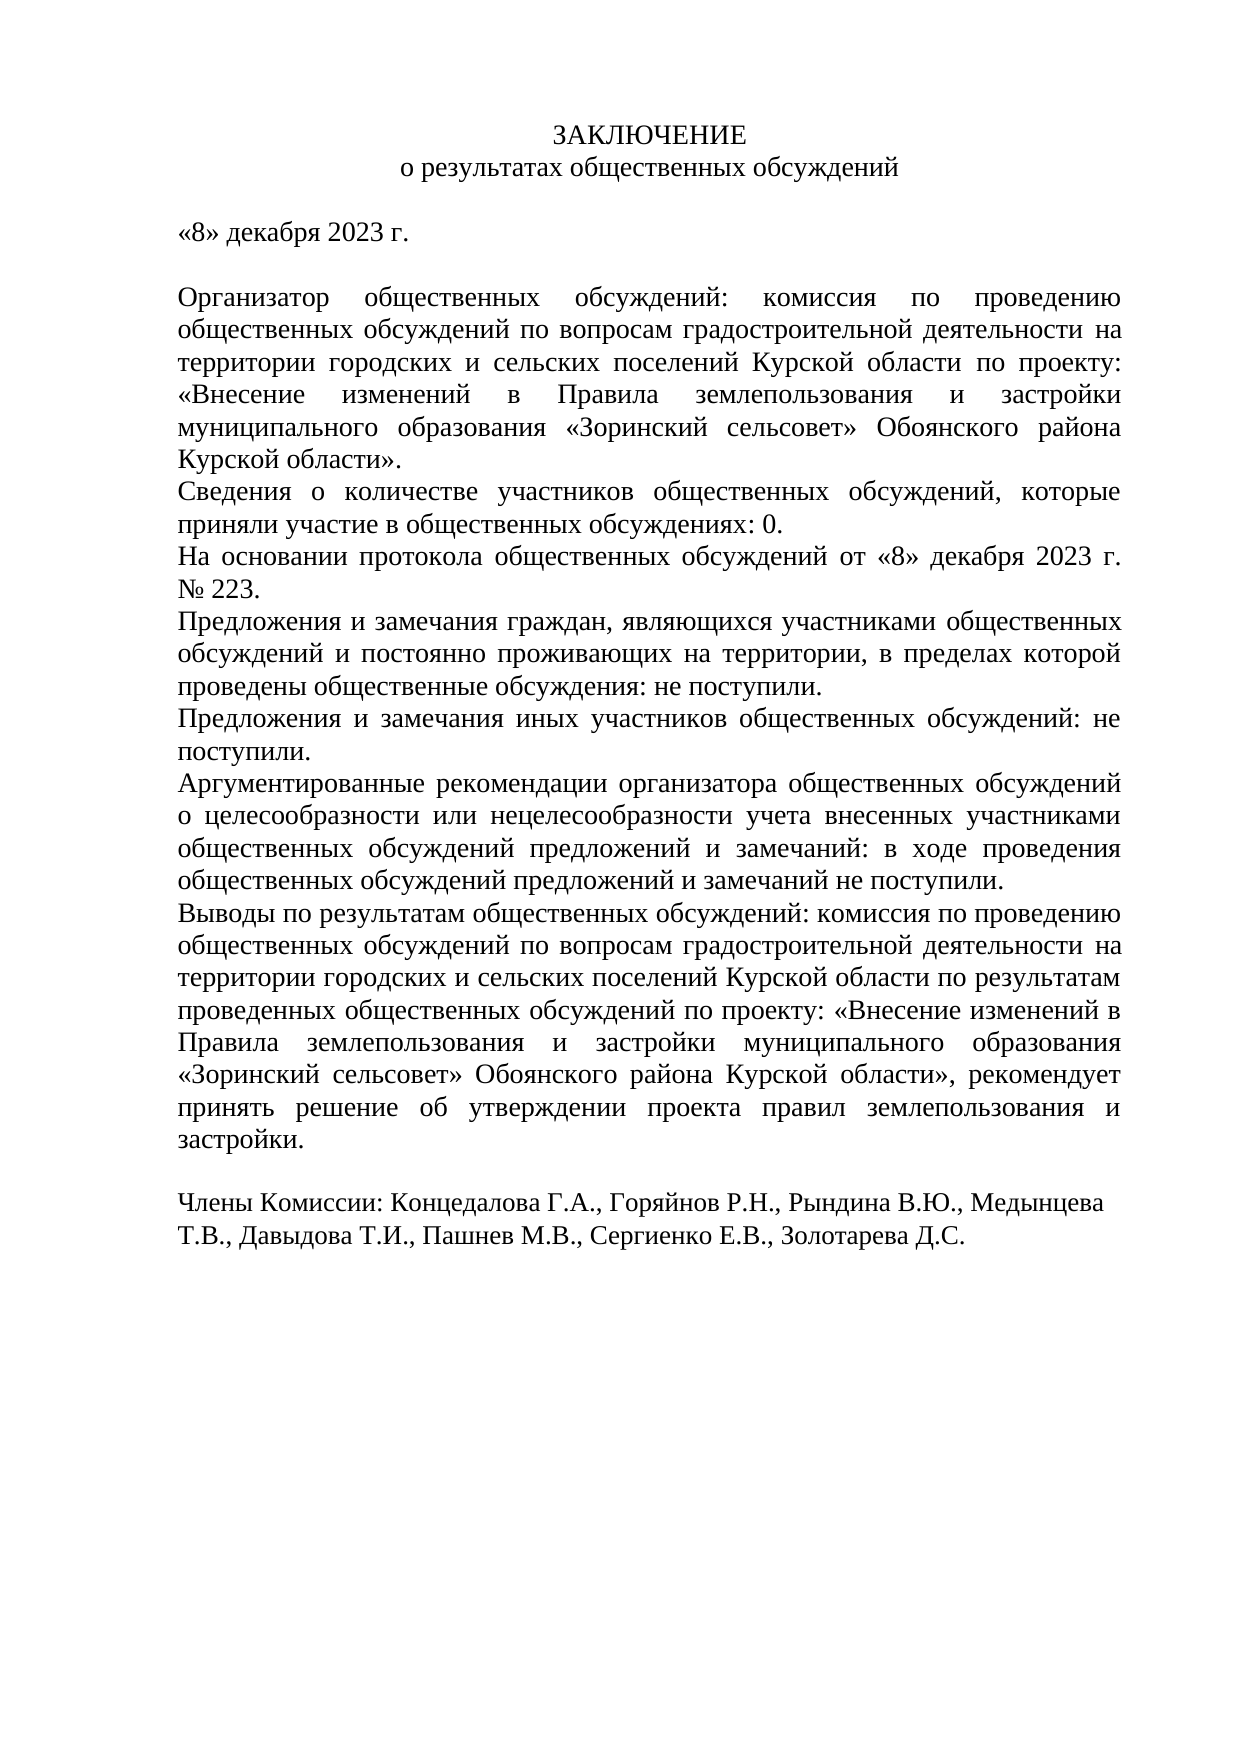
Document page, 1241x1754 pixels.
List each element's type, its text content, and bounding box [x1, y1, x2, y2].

text Члены Комиссии: Концедалова Г.А., Горяйнов Р.Н., Рындина В.Ю., Медынцева Т.В., Давыдова Т.И., Пашнев М.В., Сергиенко Е.В., Золотарева Д.С. [177, 1186, 1122, 1250]
text Выводы по результатам общественных обсуждений: комиссия по проведению общественных обсуждений по вопросам градостроительной деятельности на территории городских и сельских поселений Курской области по результатам проведенных общественных обсуждений по проекту: «Внесение изменений в Правила землепользования и застройки муниципального образования «Зоринский сельсовет» Обоянского района Курской области», рекомендует принять решение об утверждении проекта правил землепользования и застройки. [177, 896, 1122, 1155]
text Сведения о количестве участников общественных обсуждений, которые приняли участие в общественных обсуждениях: 0. [177, 474, 1122, 539]
text ЗАКЛЮЧЕНИЕ [177, 118, 1122, 151]
text Аргументированные рекомендации организатора общественных обсуждений о целесообразности или нецелесообразности учета внесенных участниками общественных обсуждений предложений и замечаний: в ходе проведения общественных обсуждений предложений и замечаний не поступили. [177, 766, 1122, 896]
text На основании протокола общественных обсуждений от «8» декабря 2023 г. № 223. [177, 539, 1122, 604]
text Организатор общественных обсуждений: комиссия по проведению общественных обсуждений по вопросам градостроительной деятельности на территории городских и сельских поселений Курской области по проекту: «Внесение изменений в Правила землепользования и застройки муниципального образования «Зоринский сельсовет» Обоянского района Курской области». [177, 248, 1122, 474]
text о результатах общественных обсуждений [177, 151, 1122, 183]
text Предложения и замечания граждан, являющихся участниками общественных обсуждений и постоянно проживающих на территории, в пределах которой проведены общественные обсуждения: не поступили. [177, 604, 1122, 701]
text Предложения и замечания иных участников общественных обсуждений: не поступили. [177, 701, 1122, 766]
text «8» декабря 2023 г. [177, 183, 1122, 248]
